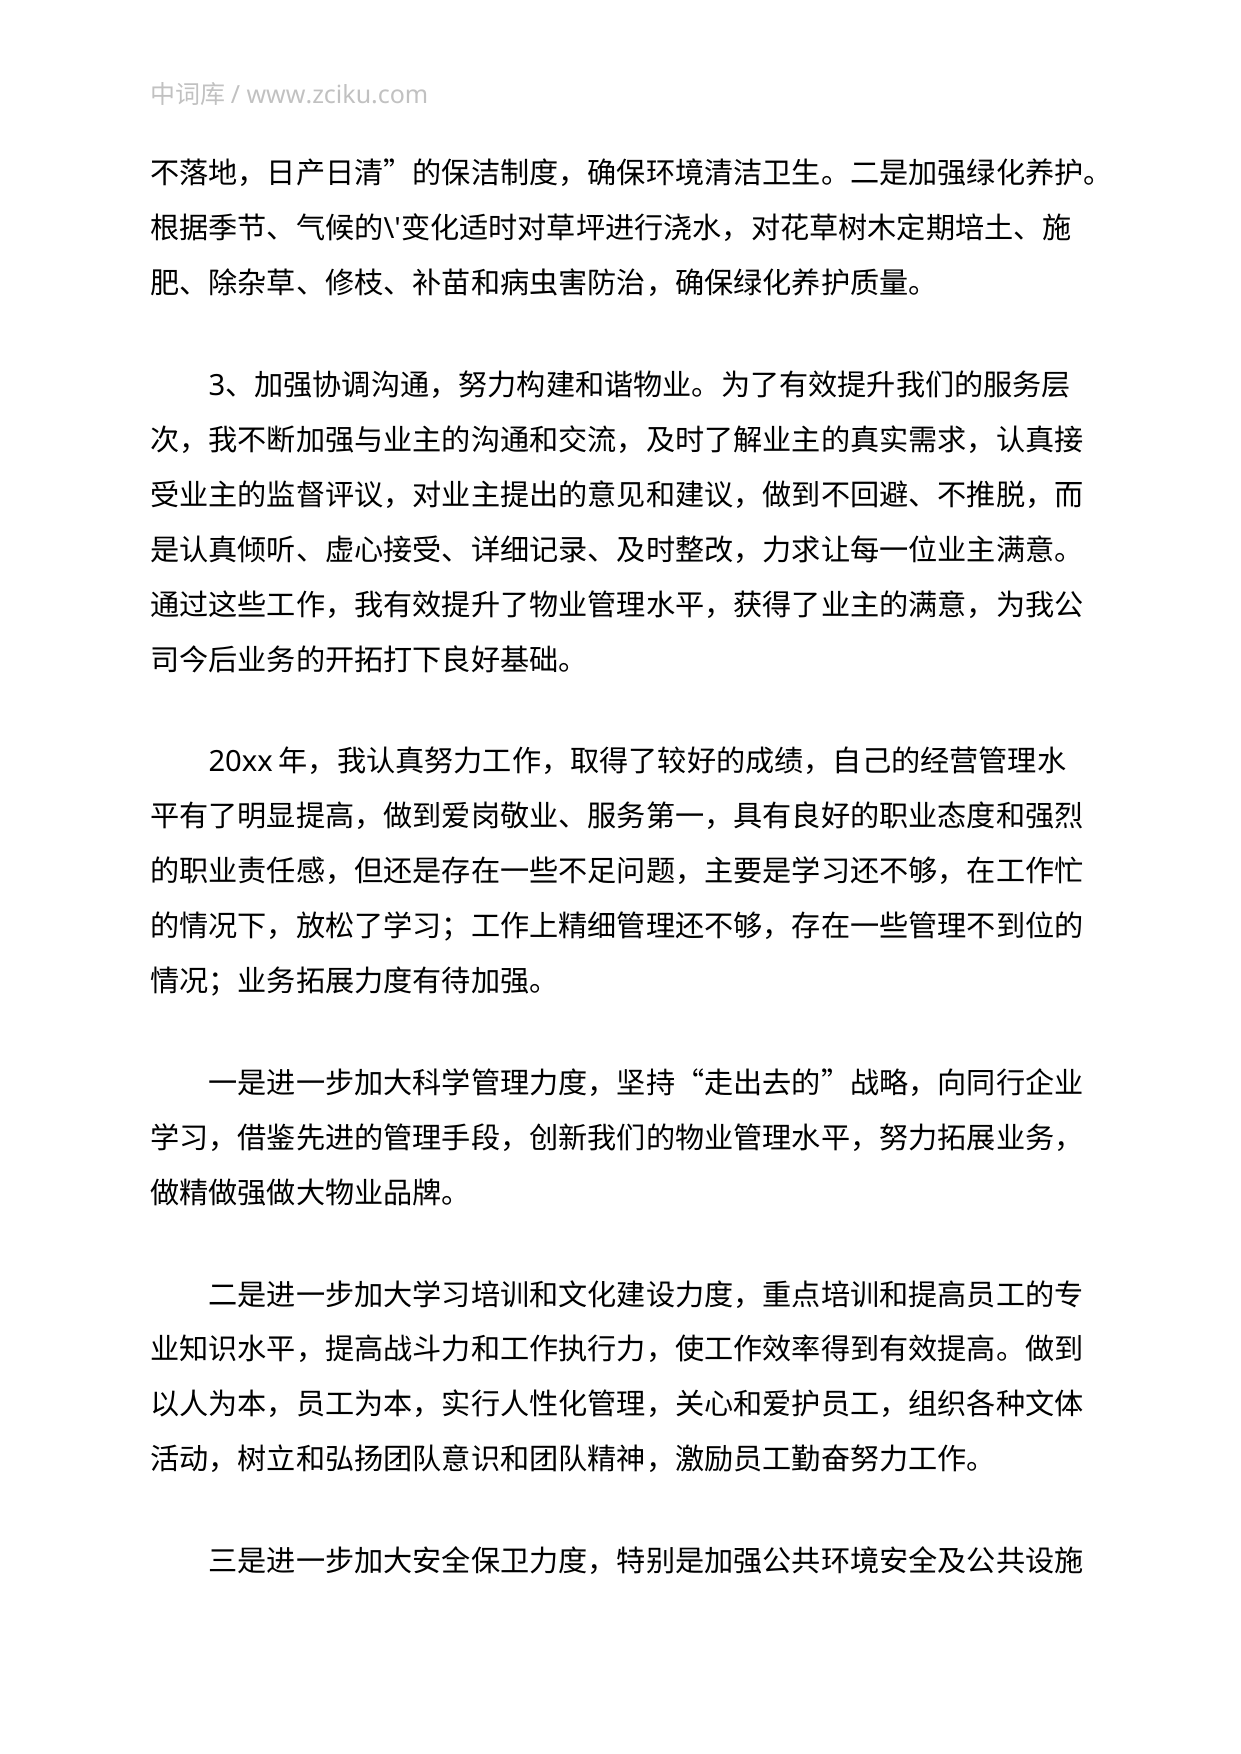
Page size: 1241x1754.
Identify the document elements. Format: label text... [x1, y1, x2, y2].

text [150, 1537, 1090, 1580]
text 20xx年，我认真努力工作，取得了较好的成绩，自己的经营管理水平有了明显提高，做到爱岗敬业、服务第一，具有良好的职业态度和强烈的职业责任感，但还是存在一些不足问题，主要是学习还不够，在工作忙的情况下，放松了学习；工作上精细管理还不够，存在一些管理不到位的情况；业务拓展力度有待加强。 [150, 738, 1090, 1000]
text 一是进一步加大科学管理力度，坚持“走出去的”战略，向同行企业学习，借鉴先进的管理手段，创新我们的物业管理水平，努力拓展业务，做精做强做大物业品牌。 [150, 1059, 1090, 1212]
text 二是进一步加大学习培训和文化建设力度，重点培训和提高员工的专业知识水平，提高战斗力和工作执行力，使工作效率得到有效提高。做到以人为本，员工为本，实行人性化管理，关心和爱护员工，组织各种文体活动，树立和弘扬团队意识和团队精神，激励员工勤奋努力工作。 [150, 1271, 1090, 1478]
text 3、加强协调沟通，努力构建和谐物业。为了有效提升我们的服务层次，我不断加强与业主的沟通和交流，及时了解业主的真实需求，认真接受业主的监督评议，对业主提出的意见和建议，做到不回避、不推脱，而是认真倾听、虚心接受、详细记录、及时整改，力求让每一位业主满意。通过这些工作，我有效提升了物业管理水平，获得了业主的满意，为我公司今后业务的开拓打下良好基础。 [150, 362, 1090, 678]
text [150, 150, 1090, 302]
